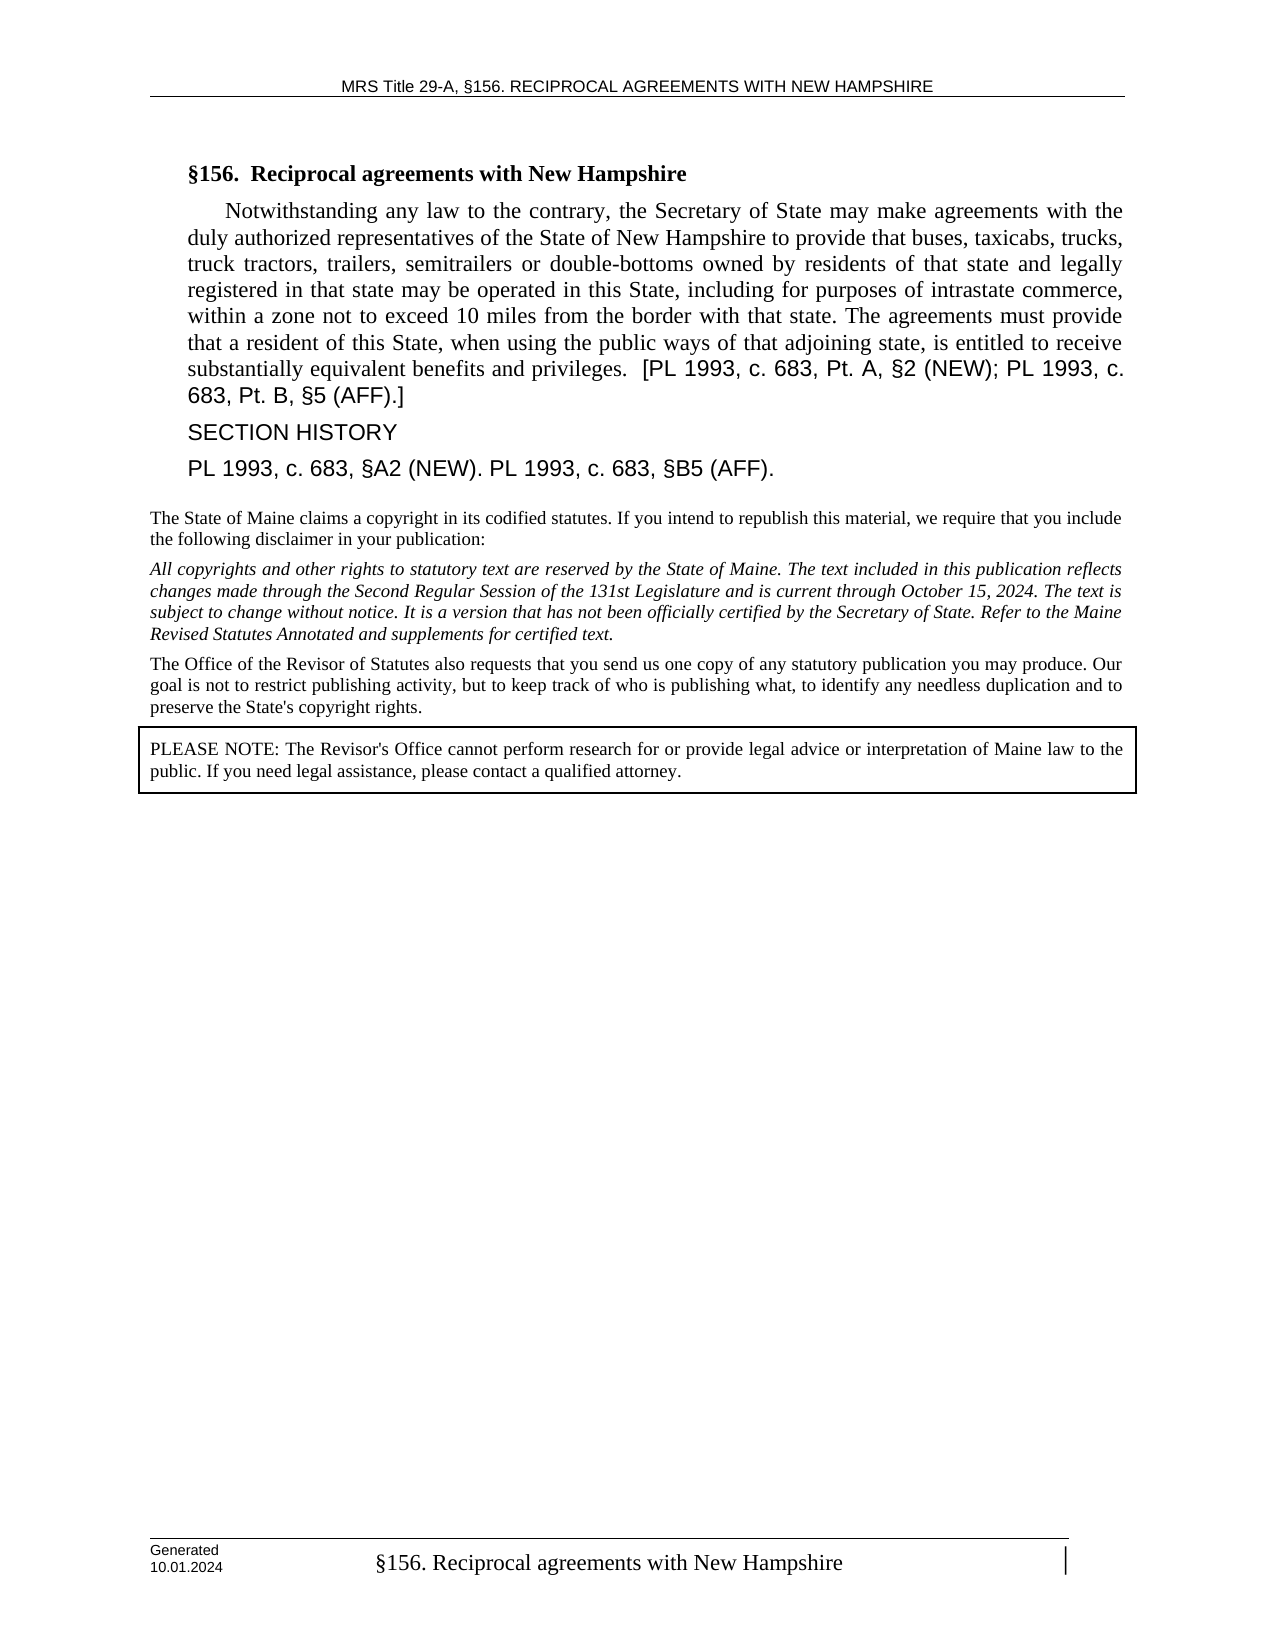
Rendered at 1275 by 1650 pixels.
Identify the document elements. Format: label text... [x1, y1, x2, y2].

text The State of Maine claims a copyright in its codified statutes. If you intend to republish this material, we require that you include the following disclaimer in your publication: [150, 507, 1125, 550]
text PLEASE NOTE: The Revisor's Office cannot perform research for or provide legal advice or interpretation of Maine law to the public. If you need legal assistance, please contact a qualified attorney. [140, 728, 1135, 792]
text §156. Reciprocal agreements with New Hampshire [187, 160, 1125, 187]
text PL 1993, c. 683, §A2 (NEW). PL 1993, c. 683, §B5 (AFF). [187, 455, 1125, 482]
text All copyrights and other rights to statutory text are reserved by the State of Maine. The text included in this publication reflects changes made through the Second Regular Session of the 131st Legislature and is current through October 15, 2024 . The text is subject to change without notice. It is a version that has not been officially certified by the Secretary of State. Refer to the Maine Revised Statutes Annotated and supplements for certified text. [150, 558, 1125, 644]
text SECTION HISTORY [187, 418, 1125, 445]
text The Office of the Revisor of Statutes also requests that you send us one copy of any statutory publication you may produce. Our goal is not to restrict publishing activity, but to keep track of who is publishing what, to identify any needless duplication and to preserve the State's copyright rights. [150, 653, 1125, 717]
text Notwithstanding any law to the contrary, the Secretary of State may make agreements with the duly authorized representatives of the State of New Hampshire to provide that buses, taxicabs, trucks, truck tractors, trailers, semitrailers or double-bottoms owned by residents of that state and legally registered in that state may be operated in this State, including for purposes of intrastate commerce, within a zone not to exceed 10 miles from the border with that state. The agreements must provide that a resident of this State, when using the public ways of that adjoining state, is entitled to receive substantially equivalent benefits and privileges. [PL 1993, c. 683, Pt. A, §2 (NEW); PL 1993, c. 683, Pt. B, §5 (AFF).] [187, 197, 1125, 408]
